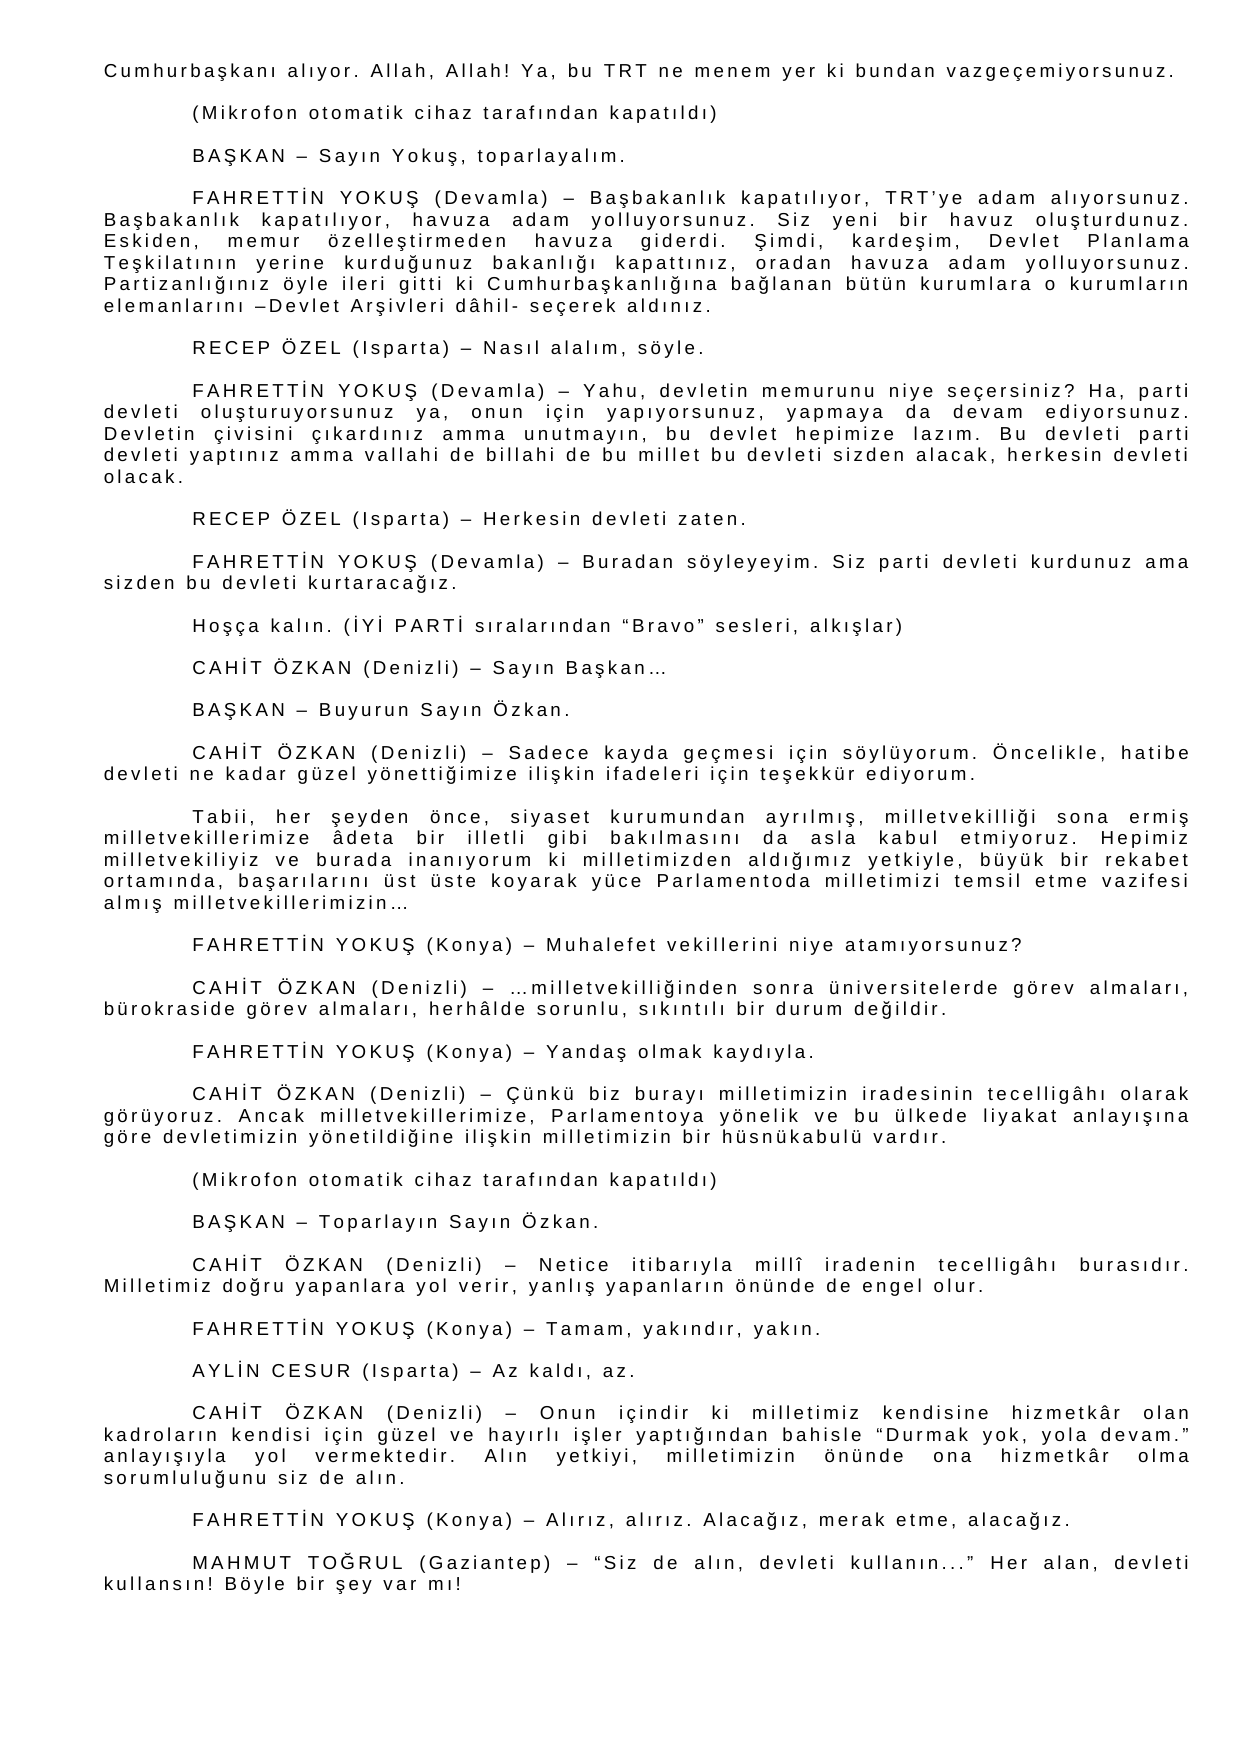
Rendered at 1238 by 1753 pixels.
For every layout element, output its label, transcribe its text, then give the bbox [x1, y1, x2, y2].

text AYLİN CESUR (Isparta) – Az kaldı, az. [103, 1360, 1190, 1381]
text Hoşça kalın. (İYİ PARTİ sıralarından “Bravo” sesleri, alkışlar) [103, 614, 1190, 636]
text CAHİT ÖZKAN (Denizli) – Sayın Başkan… [103, 657, 1190, 678]
text MAHMUT TOĞRUL (Gaziantep) – “Siz de alın, devleti kullanın...” Her alan, devleti kullansın! Böyle bir şey var mı! [103, 1552, 1190, 1595]
text BAŞKAN – Buyurun Sayın Özkan. [103, 699, 1190, 721]
text Tabii, her şeyden önce, siyaset kurumundan ayrılmış, milletvekilliği sona ermiş milletvekillerimize âdeta bir illetli gibi bakılmasını da asla kabul etmiyoruz. Hepimiz milletvekiliyiz ve burada inanıyorum ki milletimizden aldığımız yetkiyle, büyük bir rekabet ortamında, başarılarını üst üste koyarak yüce Parlamentoda milletimizi temsil etme vazifesi almış milletvekillerimizin… [103, 806, 1190, 913]
text FAHRETTİN YOKUŞ (Konya) – Yandaş olmak kaydıyla. [103, 1041, 1190, 1062]
text CAHİT ÖZKAN (Denizli) – Netice itibarıyla millî iradenin tecelligâhı burasıdır. Milletimiz doğru yapanlara yol verir, yanlış yapanların önünde de engel olur. [103, 1253, 1190, 1296]
text FAHRETTİN YOKUŞ (Konya) – Tamam, yakındır, yakın. [103, 1317, 1190, 1339]
text FAHRETTİN YOKUŞ (Devamla) – Buradan söyleyeyim. Siz parti devleti kurdunuz ama sizden bu devleti kurtaracağız. [103, 551, 1190, 594]
text CAHİT ÖZKAN (Denizli) – …milletvekilliğinden sonra üniversitelerde görev almaları, bürokraside görev almaları, herhâlde sorunlu, sıkıntılı bir durum değildir. [103, 977, 1190, 1020]
text FAHRETTİN YOKUŞ (Konya) – Muhalefet vekillerini niye atamıyorsunuz? [103, 934, 1190, 956]
text (Mikrofon otomatik cihaz tarafından kapatıldı) [103, 102, 1190, 124]
text FAHRETTİN YOKUŞ (Devamla) – Yahu, devletin memurunu niye seçersiniz? Ha, parti devleti oluşturuyorsunuz ya, onun için yapıyorsunuz, yapmaya da devam ediyorsunuz. Devletin çivisini çıkardınız amma unutmayın, bu devlet hepimize lazım. Bu devleti parti devleti yaptınız amma vallahi de billahi de bu millet bu devleti sizden alacak, herkesin devleti olacak. [103, 379, 1190, 487]
text CAHİT ÖZKAN (Denizli) – Çünkü biz burayı milletimizin iradesinin tecelligâhı olarak görüyoruz. Ancak milletvekillerimize, Parlamentoya yönelik ve bu ülkede liyakat anlayışına göre devletimizin yönetildiğine ilişkin milletimizin bir hüsnükabulü vardır. [103, 1083, 1190, 1148]
text BAŞKAN – Sayın Yokuş, toparlayalım. [103, 144, 1190, 166]
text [103, 60, 1190, 81]
text (Mikrofon otomatik cihaz tarafından kapatıldı) [103, 1168, 1190, 1190]
text RECEP ÖZEL (Isparta) – Nasıl alalım, söyle. [103, 337, 1190, 359]
text RECEP ÖZEL (Isparta) – Herkesin devleti zaten. [103, 508, 1190, 530]
text CAHİT ÖZKAN (Denizli) – Sadece kayda geçmesi için söylüyorum. Öncelikle, hatibe devleti ne kadar güzel yönettiğimize ilişkin ifadeleri için teşekkür ediyorum. [103, 742, 1190, 785]
text FAHRETTİN YOKUŞ (Devamla) – Başbakanlık kapatılıyor, TRT’ye adam alıyorsunuz. Başbakanlık kapatılıyor, havuza adam yolluyorsunuz. Siz yeni bir havuz oluşturdunuz. Eskiden, memur özelleştirmeden havuza giderdi. Şimdi, kardeşim, Devlet Planlama Teşkilatının yerine kurduğunuz bakanlığı kapattınız, oradan havuza adam yolluyorsunuz. Partizanlığınız öyle ileri gitti ki Cumhurbaşkanlığına bağlanan bütün kurumlara o kurumların elemanlarını –Devlet Arşivleri dâhil- seçerek aldınız. [103, 187, 1190, 316]
text CAHİT ÖZKAN (Denizli) – Onun içindir ki milletimiz kendisine hizmetkâr olan kadroların kendisi için güzel ve hayırlı işler yaptığından bahisle “Durmak yok, yola devam.” anlayışıyla yol vermektedir. Alın yetkiyi, milletimizin önünde ona hizmetkâr olma sorumluluğunu siz de alın. [103, 1402, 1190, 1488]
text BAŞKAN – Toparlayın Sayın Özkan. [103, 1211, 1190, 1232]
text FAHRETTİN YOKUŞ (Konya) – Alırız, alırız. Alacağız, merak etme, alacağız. [103, 1509, 1190, 1531]
